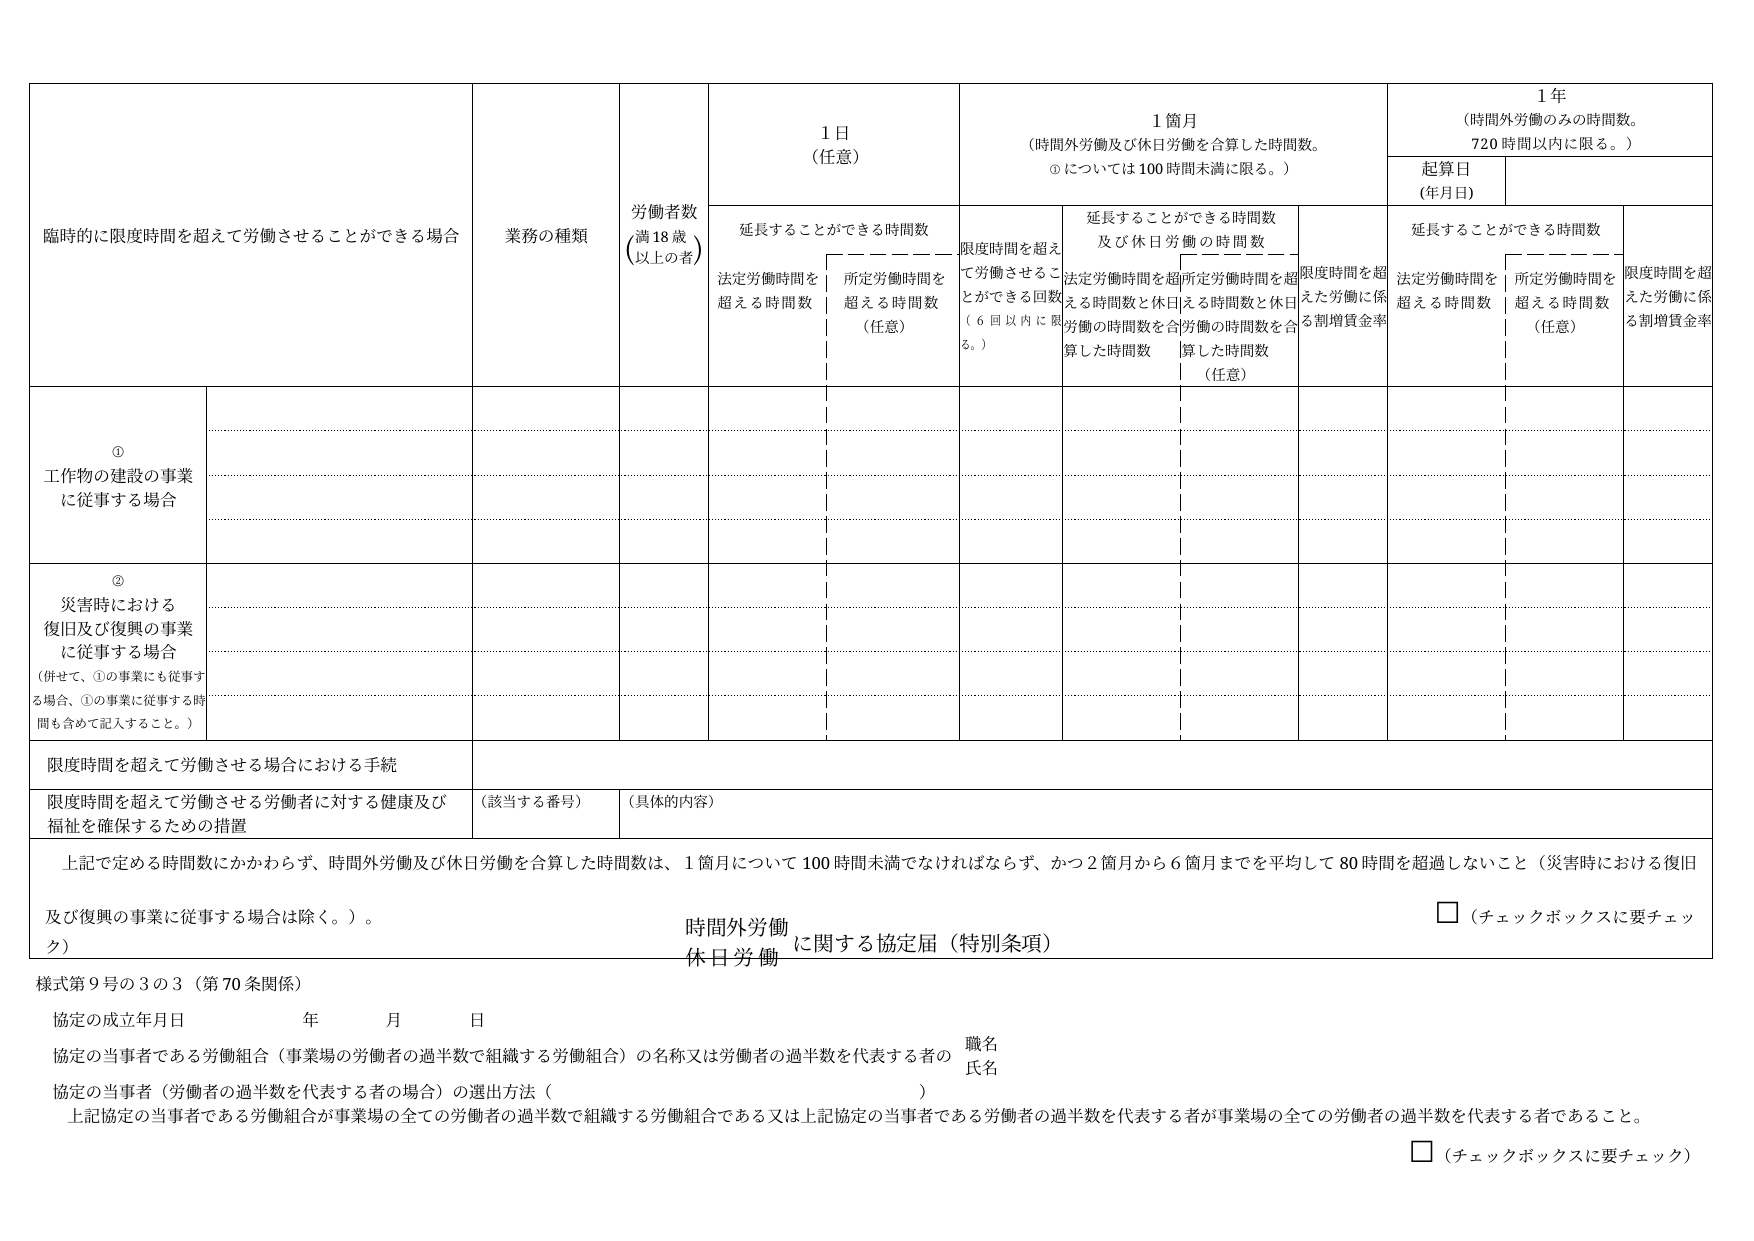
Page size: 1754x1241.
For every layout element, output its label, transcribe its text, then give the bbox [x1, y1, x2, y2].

table_cell [1624, 564, 1712, 607]
table_cell 延長することができる時間数 [1388, 206, 1623, 253]
table_cell [1506, 157, 1712, 204]
table_cell [1299, 651, 1387, 695]
table_cell [709, 519, 826, 563]
table_cell [709, 607, 826, 651]
table_cell [1063, 564, 1181, 607]
table_cell [709, 695, 826, 739]
table_cell [960, 387, 1062, 430]
table_cell [207, 387, 472, 430]
table_cell [1388, 519, 1506, 563]
table_header １年 （時間外労働のみの時間数。 720時間以内に限る。） [1388, 84, 1712, 156]
table_header 協定の当事者である労働組合（事業場の労働者の過半数で組織する労働組合）の名称又は労働者の過半数を代表する者の [35, 1031, 965, 1079]
table_cell [1299, 695, 1387, 739]
table_cell [1299, 430, 1387, 474]
table_cell [620, 430, 708, 474]
table_cell [1624, 430, 1712, 474]
table_cell 起算日 (年月日) [1388, 157, 1505, 204]
table_cell 限度時間を超えて労働させることができる回数（６回以内に限る。） [960, 206, 1062, 386]
table_cell [620, 651, 708, 695]
table_cell [826, 695, 959, 739]
table_header 業務の種類 [473, 84, 619, 386]
table_cell [207, 695, 472, 739]
table_cell [1063, 519, 1181, 563]
table_cell （具体的内容） [620, 790, 1712, 837]
table_cell [1388, 651, 1506, 695]
table_cell 限度時間を超えて労働させる労働者に対する健康及び 福祉を確保するための措置 [30, 790, 472, 837]
table_cell [709, 651, 826, 695]
table_cell [1063, 430, 1181, 474]
table_cell 上記で定める時間数にかかわらず、時間外労働及び休日労働を合算した時間数は、１箇月について100時間未満でなければならず、かつ２箇月から６箇月までを平均して80時間を超過しないこと（災害時における復旧及び復興の事業に従事する場合は除く。）。 （チェックボックスに要チェック） [30, 839, 1712, 958]
table_cell [207, 430, 472, 474]
table_header １箇月 （時間外労働及び休日労働を合算した時間数。 ①については100時間未満に限る。） [960, 84, 1387, 204]
table_cell ① 工作物の建設の事業 に従事する場合 [30, 387, 206, 563]
table_cell [1181, 607, 1298, 651]
table_cell [960, 651, 1062, 695]
table_cell [620, 519, 708, 563]
table_cell [620, 475, 708, 519]
table_cell [1181, 387, 1298, 430]
table_cell [709, 564, 826, 607]
table_cell [207, 651, 472, 695]
table_cell [473, 475, 619, 519]
table_cell [709, 475, 826, 519]
table_cell 法定労働時間を 超える時間数 [1388, 254, 1506, 386]
text 協定の成立年月日 年 月 日 [35, 1007, 1707, 1031]
table_cell [1624, 651, 1712, 695]
table_cell [826, 430, 959, 474]
table_cell [1388, 430, 1506, 474]
table_cell [207, 475, 472, 519]
table_header 臨時的に限度時間を超えて労働させることができる場合 [30, 84, 472, 386]
table_cell [960, 430, 1062, 474]
table_cell [620, 387, 708, 430]
table_cell 延長することができる時間数 [709, 206, 959, 253]
table_cell [207, 564, 472, 607]
table_cell [1388, 564, 1506, 607]
table_cell [1506, 651, 1623, 695]
table_cell [1506, 430, 1623, 474]
table_cell [1388, 475, 1506, 519]
table_cell 所定労働時間を超える時間数と休日労働の時間数を合算した時間数 （任意） [1181, 254, 1298, 386]
table_cell [207, 607, 472, 651]
table_cell [1506, 695, 1623, 739]
table_cell ② 災害時における 復旧及び復興の事業 に従事する場合 （併せて、①の事業にも従事する場合、①の事業に従事する時間も含めて記入すること。） [30, 564, 206, 739]
table_cell 法定労働時間を 超える時間数 [709, 254, 826, 386]
table_cell [620, 607, 708, 651]
table_cell [826, 387, 959, 430]
table_cell [1299, 519, 1387, 563]
table_cell [1063, 607, 1181, 651]
table_cell [1388, 695, 1506, 739]
table_header １日 （任意） [709, 84, 959, 204]
table_cell [1388, 607, 1506, 651]
table_cell [1299, 475, 1387, 519]
table_cell [1181, 695, 1298, 739]
table_cell [709, 387, 826, 430]
table_cell [826, 519, 959, 563]
table_cell 法定労働時間を超える時間数と休日労働の時間数を合算した時間数 [1063, 254, 1181, 386]
table_cell [1063, 387, 1181, 430]
table_cell [960, 475, 1062, 519]
table_cell [1299, 607, 1387, 651]
table_cell [1181, 519, 1298, 563]
table_cell [1506, 564, 1623, 607]
table_cell 限度時間を超えた労働に係る割増賃金率 [1624, 206, 1712, 386]
text 上記協定の当事者である労働組合が事業場の全ての労働者の過半数で組織する労働組合である又は上記協定の当事者である労働者の過半数を代表する者が事業場の全ての労働者の過半数を代表する者であること。 [50, 1103, 1707, 1127]
table_cell [1388, 387, 1506, 430]
text （チェックボックスに要チェック） [35, 1127, 1707, 1175]
table_cell [473, 741, 1712, 788]
table_cell [1624, 475, 1712, 519]
table_cell [1506, 519, 1623, 563]
table_cell [826, 475, 959, 519]
table_cell [207, 519, 472, 563]
table_cell 所定労働時間を 超える時間数 （任意） [1506, 254, 1623, 386]
table_cell [620, 695, 708, 739]
table_cell [473, 430, 619, 474]
table_header 労働者数 満18歳以上の者 [620, 84, 708, 386]
table_cell [1624, 387, 1712, 430]
table_cell [960, 607, 1062, 651]
table_cell [709, 430, 826, 474]
table_cell [473, 695, 619, 739]
table_cell [1063, 651, 1181, 695]
table_cell 所定労働時間を 超える時間数 （任意） [826, 254, 959, 386]
table_cell [473, 651, 619, 695]
table_cell [1624, 519, 1712, 563]
table_cell [1506, 607, 1623, 651]
table_cell [1624, 695, 1712, 739]
table_cell [960, 519, 1062, 563]
table_cell [1299, 387, 1387, 430]
table_cell 限度時間を超えた労働に係る割増賃金率 [1299, 206, 1387, 386]
table_cell [1506, 475, 1623, 519]
table_cell [960, 564, 1062, 607]
table_cell [1624, 607, 1712, 651]
table_header 職名 氏名 [965, 1031, 1009, 1079]
table_cell [1181, 430, 1298, 474]
table_cell [473, 607, 619, 651]
table_cell [473, 519, 619, 563]
table_cell [473, 387, 619, 430]
text 協定の当事者（労働者の過半数を代表する者の場合）の選出方法（ ） [35, 1079, 1707, 1103]
table_cell [1063, 475, 1181, 519]
table_cell [1181, 564, 1298, 607]
table_cell [1299, 564, 1387, 607]
table_cell [826, 564, 959, 607]
table_cell [1181, 475, 1298, 519]
table_cell 延長することができる時間数 及び休日労働の時間数 [1063, 206, 1298, 253]
table_cell [1063, 695, 1181, 739]
table_cell [473, 564, 619, 607]
table_cell 限度時間を超えて労働させる場合における手続 [30, 741, 472, 788]
table_cell [1181, 651, 1298, 695]
table_cell [1506, 387, 1623, 430]
table_cell [620, 564, 708, 607]
table_cell （該当する番号） [473, 790, 619, 837]
text 様式第９号の３の３（第70条関係） [35, 959, 1707, 1007]
table_cell [826, 607, 959, 651]
table_cell [826, 651, 959, 695]
table_cell [960, 695, 1062, 739]
